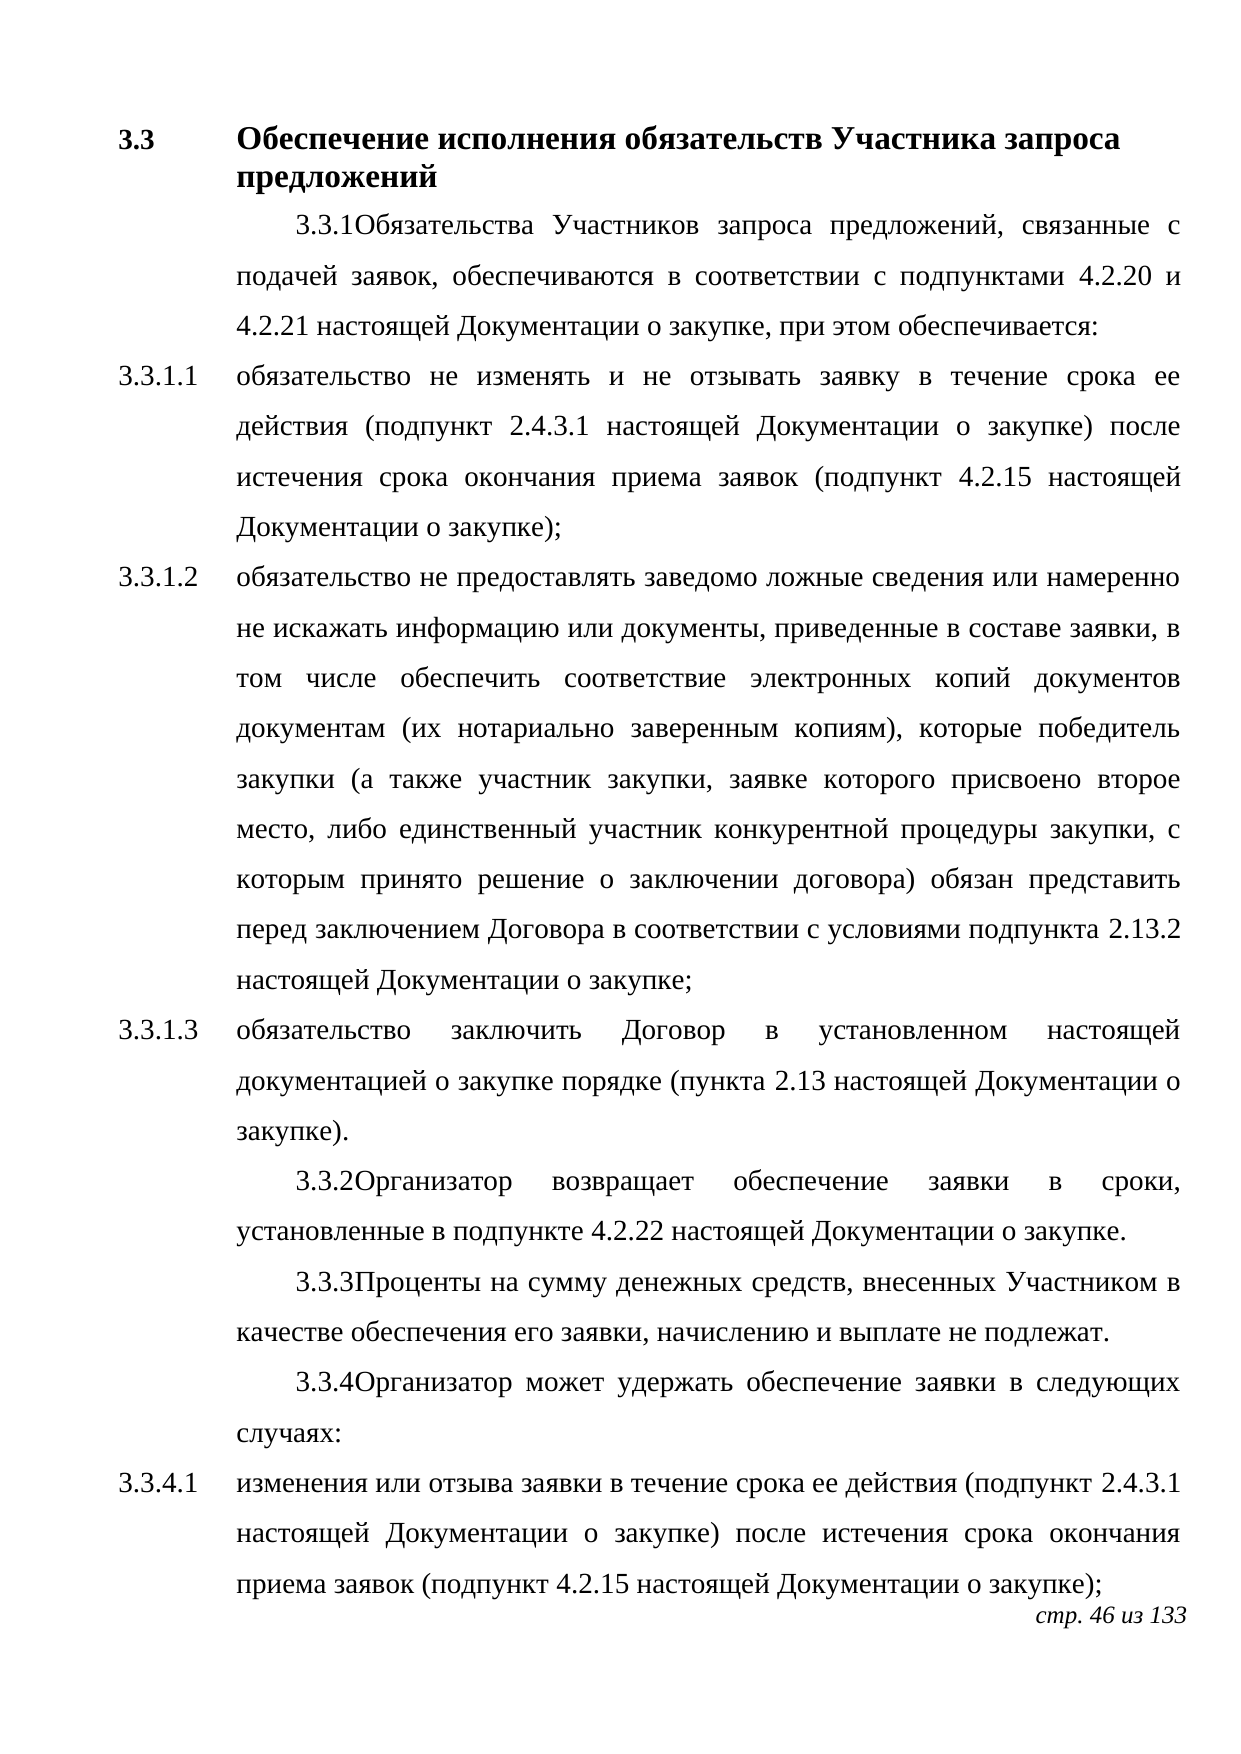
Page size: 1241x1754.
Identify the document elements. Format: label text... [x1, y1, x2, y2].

text обязательство заключить Договор в установленном настоящей документацией о закупке порядке (пункта 2.13 настоящей Документации о закупке). [118, 1012, 1181, 1146]
text изменения или отзыва заявки в течение срока ее действия (подпункт 2.4.3.1 настоящей Документации о закупке) после истечения срока окончания приема заявок (подпункт 4.2.15 настоящей Документации о закупке); [118, 1465, 1181, 1599]
subtitle Обеспечение исполнения обязательств Участника запроса предложений [118, 118, 1181, 195]
text обязательство не предоставлять заведомо ложные сведения или намеренно не искажать информацию или документы, приведенные в составе заявки, в том числе обеспечить соответствие электронных копий документов документам (их нотариально заверенным копиям), которые победитель закупки (а также участник закупки, заявке которого присвоено второе место, либо единственный участник конкурентной процедуры закупки, с которым принято решение о заключении договора) обязан представить перед заключением Договора в соответствии с условиями подпункта 2.13.2 настоящей Документации о закупке; [118, 559, 1181, 996]
text Проценты на сумму денежных средств, внесенных Участником в качестве обеспечения его заявки, начислению и выплате не подлежат. [236, 1264, 1181, 1348]
text Организатор может удержать обеспечение заявки в следующих случаях: [236, 1364, 1181, 1448]
text обязательство не изменять и не отзывать заявку в течение срока ее действия (подпункт 2.4.3.1 настоящей Документации о закупке) после истечения срока окончания приема заявок (подпункт 4.2.15 настоящей Документации о закупке); [118, 358, 1181, 543]
